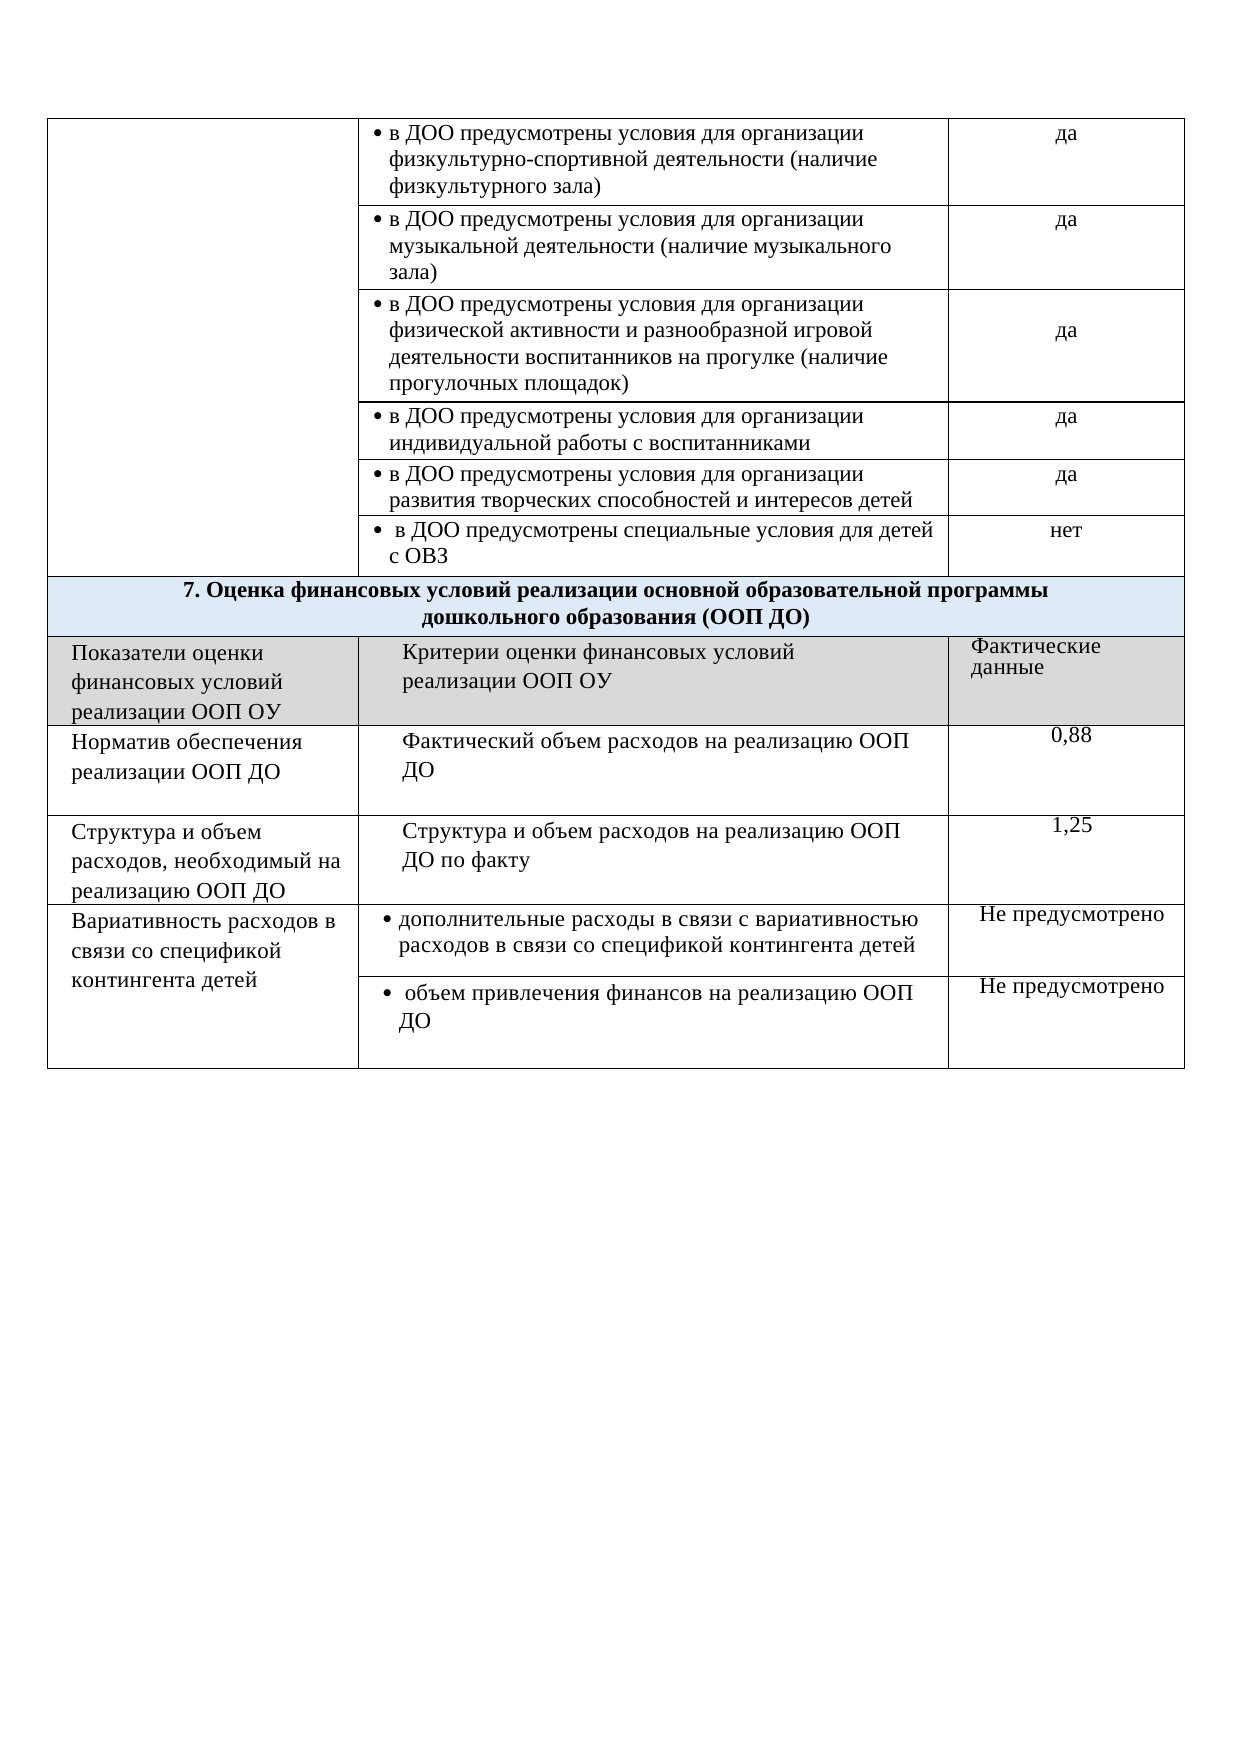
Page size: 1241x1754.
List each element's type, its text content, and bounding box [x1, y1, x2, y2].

table_cell в ДОО предусмотрены специальные условия для детей с ОВЗ [359, 516, 948, 576]
table_cell дополнительные расходы в связи с вариативностью расходов в связи со спецификой контингента детей [359, 905, 948, 976]
table_cell в ДОО предусмотрены условия для организации физкультурно-спортивной деятельности (наличие физкультурного зала) [359, 119, 948, 204]
table_cell 0,88 [949, 726, 1184, 814]
table_cell да [949, 119, 1184, 204]
table_cell Фактический объем расходов на реализацию ООП ДО [359, 726, 948, 814]
table_cell Фактические данные [949, 637, 1184, 725]
table_cell Структура и объем расходов, необходимый на реализацию ООП ДО [48, 816, 358, 904]
table_cell Критерии оценки финансовых условий реализации ООП ОУ [359, 637, 948, 725]
table_cell в ДОО предусмотрены условия для организации индивидуальной работы с воспитанниками [359, 403, 948, 459]
table_cell в ДОО предусмотрены условия для организации физической активности и разнообразной игровой деятельности воспитанников на прогулке (наличие прогулочных площадок) [359, 290, 948, 401]
table_cell да [949, 290, 1184, 401]
table_cell да [949, 460, 1184, 515]
table_cell Структура и объем расходов на реализацию ООП ДО по факту [359, 816, 948, 904]
table_cell Норматив обеспечения реализации ООП ДО [48, 726, 358, 814]
table_cell Показатели оценки финансовых условий реализации ООП ОУ [48, 637, 358, 725]
table_cell 1,25 [949, 816, 1184, 904]
table_cell да [949, 403, 1184, 459]
table_cell в ДОО предусмотрены условия для организации развития творческих способностей и интересов детей [359, 460, 948, 515]
table_cell Вариативность расходов в связи со спецификой контингента детей [48, 905, 358, 1068]
table_cell Не предусмотрено [949, 977, 1184, 1068]
table_cell 7. Оценка финансовых условий реализации основной образовательной программы дошкольного образования (ООП ДО) [48, 577, 1184, 636]
table_cell объем привлечения финансов на реализацию ООП ДО [359, 977, 948, 1068]
table_cell в ДОО предусмотрены условия для организации музыкальной деятельности (наличие музыкального зала) [359, 206, 948, 289]
table_cell нет [949, 516, 1184, 576]
table_cell да [949, 206, 1184, 289]
table_cell Не предусмотрено [949, 905, 1184, 976]
